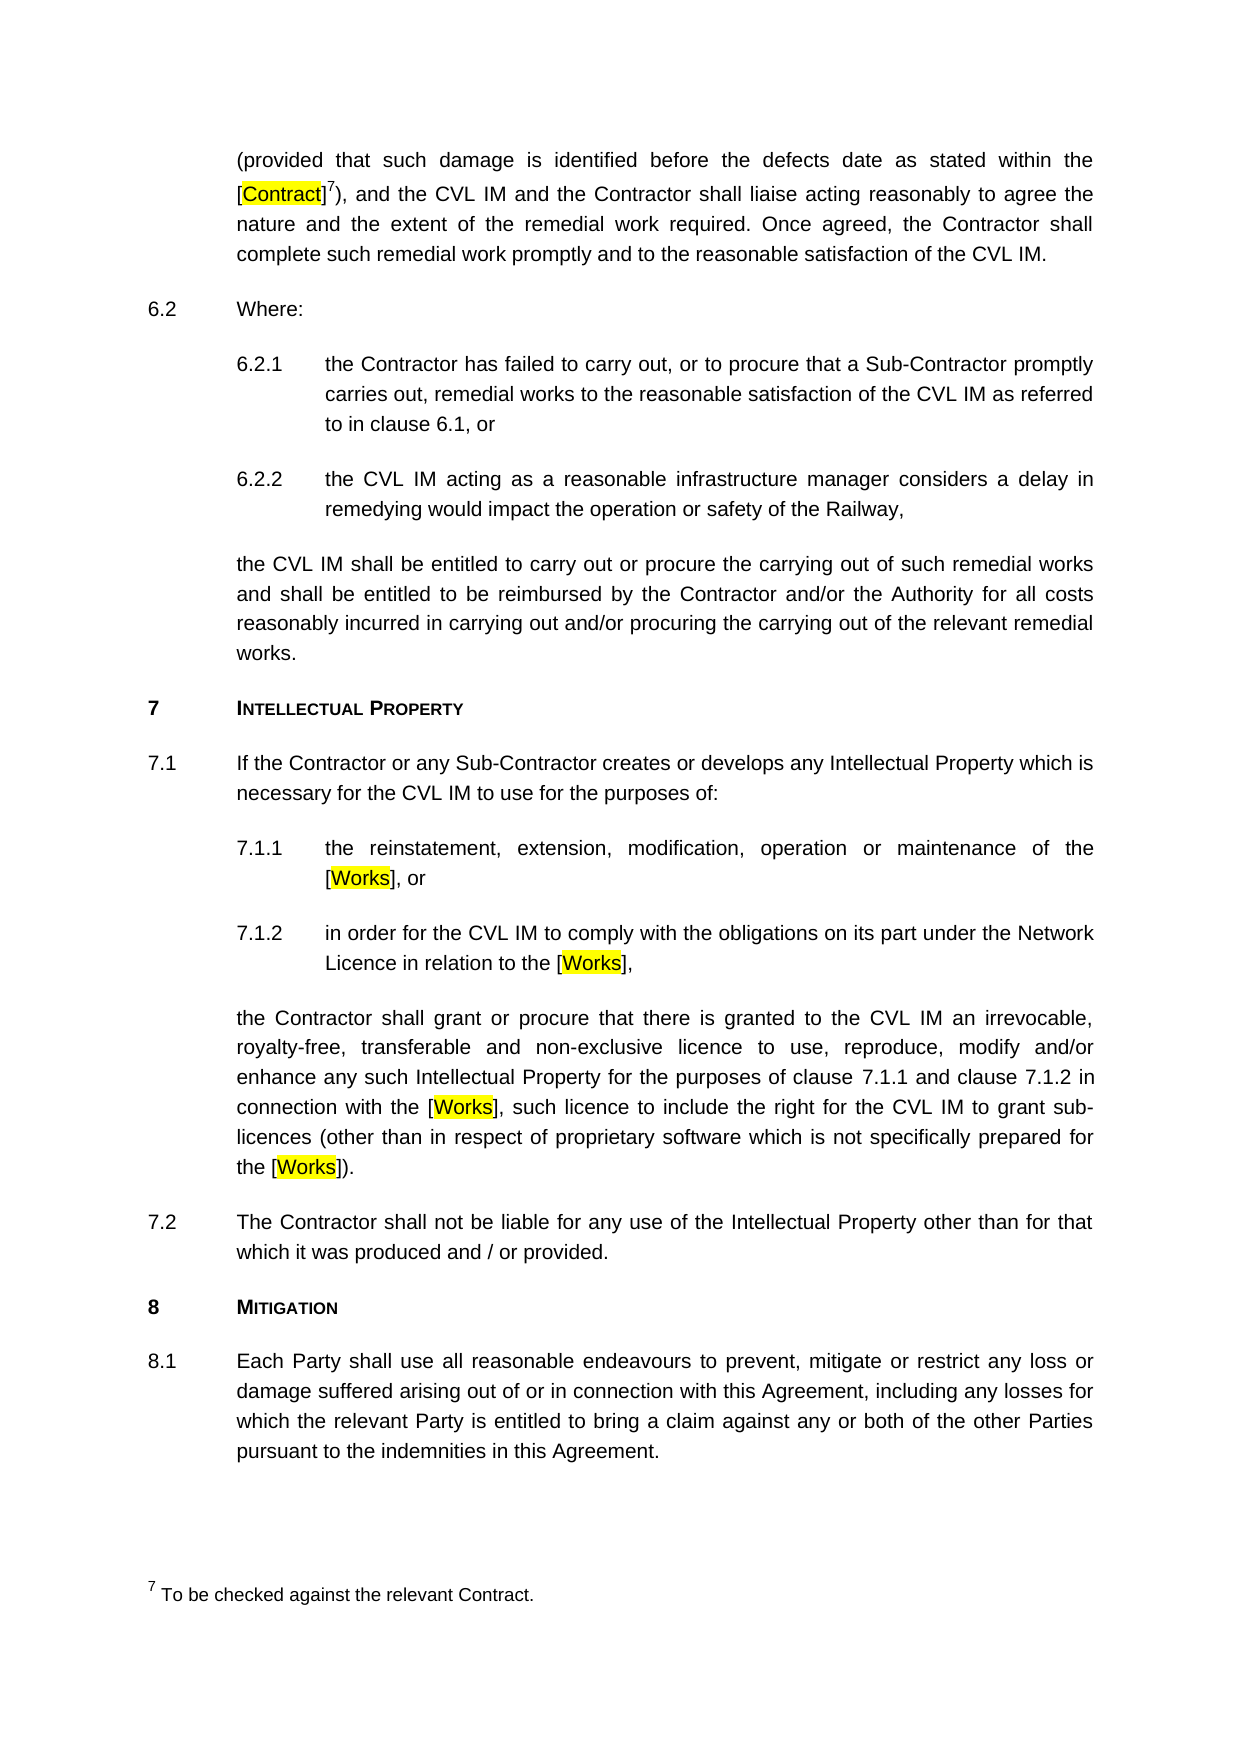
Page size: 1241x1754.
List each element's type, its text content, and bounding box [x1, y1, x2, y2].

list Each Party shall use all reasonable endeavours to prevent, mitigate or restrict any loss or damage suffered arising out of or in connection with this Agreement, including any losses for which the relevant Party is entitled to bring a claim against any or both of the other Parties pursuant to the indemnities in this Agreement. [148, 1349, 1095, 1463]
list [148, 148, 1095, 266]
list Intellectual Property [148, 696, 1095, 720]
list the CVL IM acting as a reasonable infrastructure manager considers a delay in remedying would impact the operation or safety of the Railway, [236, 467, 1095, 521]
list the Contractor has failed to carry out, or to procure that a Sub-Contractor promptly carries out, remedial works to the reasonable satisfaction of the CVL IM as referred to in clause 6.1, or [236, 352, 1095, 436]
list the CVL IM shall be entitled to carry out or procure the carrying out of such remedial works and shall be entitled to be reimbursed by the Contractor and/or the Authority for all costs reasonably incurred in carrying out and/or procuring the carrying out of the relevant remedial works. [236, 551, 1095, 665]
list in order for the CVL IM to comply with the obligations on its part under the Network Licence in relation to the [Works], [236, 921, 1095, 974]
list The Contractor shall not be liable for any use of the Intellectual Property other than for that which it was produced and / or provided. [148, 1210, 1095, 1263]
list Where: [148, 297, 1095, 321]
list If the Contractor or any Sub-Contractor creates or develops any Intellectual Property which is necessary for the CVL IM to use for the purposes of: [148, 751, 1095, 805]
list the reinstatement, extension, modification, operation or maintenance of the [Works], or [236, 836, 1095, 889]
list Mitigation [148, 1294, 1095, 1318]
list the Contractor shall grant or procure that there is granted to the CVL IM an irrevocable, royalty-free, transferable and non-exclusive licence to use, reproduce, modify and/or enhance any such Intellectual Property for the purposes of clause ‎7.1.1 and clause 7.1.2 in connection with the [Works], such licence to include the right for the CVL IM to grant sub-licences (other than in respect of proprietary software which is not specifically prepared for the [Works]). [236, 1005, 1095, 1179]
